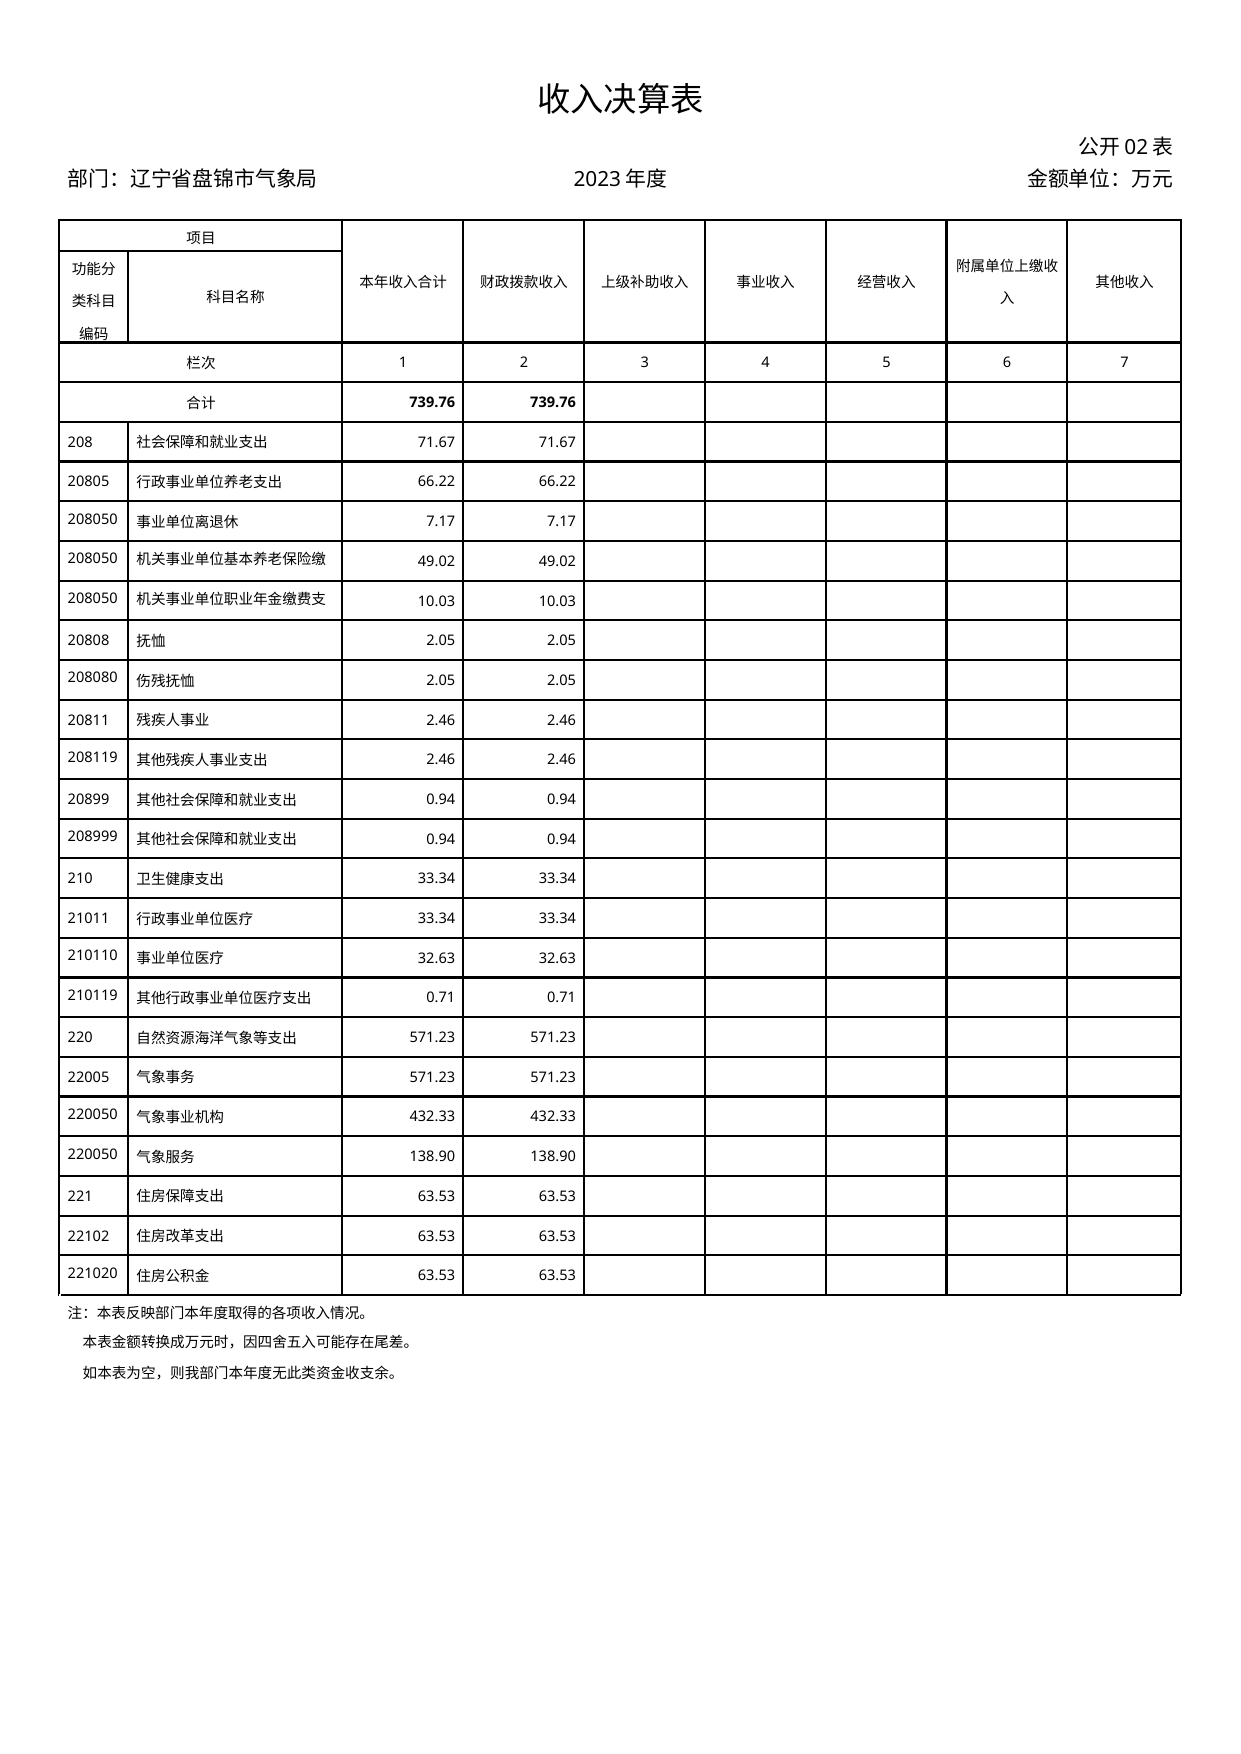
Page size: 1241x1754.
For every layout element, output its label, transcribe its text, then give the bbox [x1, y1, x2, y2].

table_cell [827, 780, 945, 818]
table_cell 住房公积金 [129, 1256, 341, 1294]
table_cell 571.23 [343, 1018, 462, 1056]
table_cell [948, 502, 1066, 540]
table_cell 其他残疾人事业支出 [129, 740, 341, 778]
table_cell 63.53 [464, 1217, 583, 1254]
table_cell 2.46 [464, 740, 583, 778]
table_cell [706, 1177, 825, 1214]
table_cell 63.53 [464, 1177, 583, 1214]
table_cell [585, 1137, 704, 1175]
table_cell 5 [827, 344, 945, 381]
table_cell [827, 1256, 945, 1294]
table_cell [827, 1098, 945, 1135]
table_cell 33.34 [343, 859, 462, 897]
table_cell [1068, 502, 1180, 540]
table_cell 合计 [60, 383, 341, 421]
table_cell [948, 1058, 1066, 1095]
table_cell 22102 [60, 1217, 127, 1254]
table_cell [585, 1098, 704, 1135]
table_cell [585, 542, 704, 579]
table_cell 210 [60, 859, 127, 897]
table_cell [585, 859, 704, 897]
table_cell [948, 1098, 1066, 1135]
table_cell 2200504 [60, 1098, 127, 1135]
table_cell 20811 [60, 701, 127, 738]
table_cell [585, 661, 704, 698]
table_cell [1068, 820, 1180, 857]
table_cell [706, 423, 825, 460]
table_cell [827, 621, 945, 659]
table_cell 33.34 [464, 859, 583, 897]
table_cell [706, 1256, 825, 1294]
table_cell 本表金额转换成万元时，因四舍五入可能存在尾差。 [60, 1324, 1181, 1355]
table_cell [706, 701, 825, 738]
table_cell [948, 899, 1066, 937]
table_cell [585, 423, 704, 460]
table_cell 2.46 [343, 701, 462, 738]
table_cell [706, 820, 825, 857]
table_cell [706, 859, 825, 897]
table_cell 2.46 [343, 740, 462, 778]
table_cell [706, 899, 825, 937]
table_cell [1068, 1058, 1180, 1095]
table_cell [1068, 740, 1180, 778]
table_cell [948, 1018, 1066, 1056]
table_cell 0.94 [343, 820, 462, 857]
table_cell [585, 740, 704, 778]
table_header 经营收入 [827, 221, 945, 341]
table_cell [585, 621, 704, 659]
table_cell 571.23 [464, 1018, 583, 1056]
table_cell [1068, 383, 1180, 421]
table_cell 0.71 [343, 979, 462, 1016]
table_cell [706, 383, 825, 421]
table_cell 20808 [60, 621, 127, 659]
table_cell 机关事业单位基本养老保险缴费支出 [129, 542, 341, 579]
table_cell [948, 661, 1066, 698]
table_cell 49.02 [464, 542, 583, 579]
table_cell 0.94 [464, 780, 583, 818]
table_cell [706, 979, 825, 1016]
table_cell [706, 463, 825, 500]
table_cell 2101102 [60, 939, 127, 976]
table_cell 66.22 [343, 463, 462, 500]
table_cell [706, 1098, 825, 1135]
table_cell [585, 701, 704, 738]
table_cell [948, 859, 1066, 897]
table_cell 33.34 [343, 899, 462, 937]
table_cell 2.46 [464, 701, 583, 738]
table_cell 739.76 [343, 383, 462, 421]
table_cell 2101199 [60, 979, 127, 1016]
table_cell 208 [60, 423, 127, 460]
table_cell 10.03 [343, 582, 462, 619]
table_header 附属单位上缴收入 [948, 221, 1066, 341]
table_cell [585, 780, 704, 818]
table_cell [948, 463, 1066, 500]
table_cell 气象服务 [129, 1137, 341, 1175]
table_cell [948, 1256, 1066, 1294]
table_cell [706, 1018, 825, 1056]
table_cell 22005 [60, 1058, 127, 1095]
table_cell 32.63 [464, 939, 583, 976]
table_cell [706, 661, 825, 698]
table_cell 住房改革支出 [129, 1217, 341, 1254]
table_cell 2080502 [60, 502, 127, 540]
table_cell [1068, 423, 1180, 460]
table_cell 2089999 [60, 820, 127, 857]
table_cell [706, 621, 825, 659]
table_cell [827, 979, 945, 1016]
table_cell [706, 780, 825, 818]
table_cell 63.53 [343, 1177, 462, 1214]
table_cell 221 [60, 1177, 127, 1214]
table_cell [585, 979, 704, 1016]
table_cell [706, 1137, 825, 1175]
table_cell 571.23 [464, 1058, 583, 1095]
table_cell 138.90 [464, 1137, 583, 1175]
table_cell [827, 1217, 945, 1254]
table_cell 49.02 [343, 542, 462, 579]
table_cell [585, 1018, 704, 1056]
table_cell [827, 542, 945, 579]
table_cell 其他社会保障和就业支出 [129, 780, 341, 818]
table_cell [827, 582, 945, 619]
table_cell 63.53 [343, 1256, 462, 1294]
table_cell 2081199 [60, 740, 127, 778]
table_cell 社会保障和就业支出 [129, 423, 341, 460]
table_cell [585, 383, 704, 421]
table_cell 功能分类科目编码 [60, 252, 127, 341]
table_cell [585, 1217, 704, 1254]
table_cell 伤残抚恤 [129, 661, 341, 698]
table_cell 71.67 [343, 423, 462, 460]
table_header 上级补助收入 [585, 221, 704, 341]
table_cell 63.53 [464, 1256, 583, 1294]
table_cell [827, 701, 945, 738]
table_cell 0.71 [464, 979, 583, 1016]
table_cell [585, 1058, 704, 1095]
table_cell [827, 661, 945, 698]
table_cell 栏次 [60, 344, 341, 381]
table_cell 2.05 [343, 621, 462, 659]
table_cell [706, 939, 825, 976]
table_cell [585, 502, 704, 540]
table_cell 科目名称 [129, 252, 341, 341]
table_cell 气象事业机构 [129, 1098, 341, 1135]
table_cell 63.53 [343, 1217, 462, 1254]
table_cell [1068, 939, 1180, 976]
table_cell [827, 820, 945, 857]
table_cell [827, 502, 945, 540]
table_cell [1068, 463, 1180, 500]
table_cell [948, 820, 1066, 857]
table_cell 66.22 [464, 463, 583, 500]
table_cell [948, 701, 1066, 738]
table_cell 1 [343, 344, 462, 381]
text 收入决算表 [59, 64, 1181, 129]
table_cell [827, 463, 945, 500]
table_cell 事业单位医疗 [129, 939, 341, 976]
table_header 公开02表 [59, 129, 1181, 162]
table_cell 7.17 [464, 502, 583, 540]
table_cell [706, 740, 825, 778]
table_cell [948, 979, 1066, 1016]
table_cell [585, 582, 704, 619]
table_cell [948, 423, 1066, 460]
table_cell 3 [585, 344, 704, 381]
table_cell [948, 939, 1066, 976]
table_cell [585, 1177, 704, 1214]
table_cell [585, 820, 704, 857]
table_cell [948, 621, 1066, 659]
table_cell 7.17 [343, 502, 462, 540]
table_cell 其他行政事业单位医疗支出 [129, 979, 341, 1016]
table_cell [827, 1137, 945, 1175]
table_cell [1068, 1177, 1180, 1214]
table_cell [1068, 661, 1180, 698]
table_cell 739.76 [464, 383, 583, 421]
table_cell 气象事务 [129, 1058, 341, 1095]
table_cell 2 [464, 344, 583, 381]
table_cell 如本表为空，则我部门本年度无此类资金收支余。 [60, 1355, 1181, 1385]
table_cell 571.23 [343, 1058, 462, 1095]
table_cell [1068, 1217, 1180, 1254]
table_cell 注：本表反映部门本年度取得的各项收入情况。 [60, 1295, 1181, 1324]
table_cell 220 [60, 1018, 127, 1056]
table_cell 2080802 [60, 661, 127, 698]
table_cell 其他社会保障和就业支出 [129, 820, 341, 857]
table_cell [827, 383, 945, 421]
table_cell [948, 1217, 1066, 1254]
table_header 项目 [60, 221, 341, 250]
table_cell 10.03 [464, 582, 583, 619]
table_cell [706, 542, 825, 579]
table_header 事业收入 [706, 221, 825, 341]
table_cell 行政事业单位医疗 [129, 899, 341, 937]
table_cell 138.90 [343, 1137, 462, 1175]
table_cell 2.05 [464, 661, 583, 698]
table_cell [827, 740, 945, 778]
table_cell 71.67 [464, 423, 583, 460]
table_cell 住房保障支出 [129, 1177, 341, 1214]
table_cell [1068, 859, 1180, 897]
table_cell 0.94 [464, 820, 583, 857]
table_cell [827, 939, 945, 976]
table_cell [827, 423, 945, 460]
table_cell [585, 899, 704, 937]
table_cell [1068, 542, 1180, 579]
table_cell 0.94 [343, 780, 462, 818]
table_cell [706, 502, 825, 540]
table_cell [1068, 582, 1180, 619]
table_cell 20805 [60, 463, 127, 500]
table_cell [948, 383, 1066, 421]
table_cell [585, 463, 704, 500]
table_cell [1068, 899, 1180, 937]
table_cell [948, 582, 1066, 619]
table_cell [827, 1018, 945, 1056]
table_cell 自然资源海洋气象等支出 [129, 1018, 341, 1056]
table_cell 事业单位离退休 [129, 502, 341, 540]
table_cell 行政事业单位养老支出 [129, 463, 341, 500]
table_cell [1068, 1256, 1180, 1294]
table_cell 6 [948, 344, 1066, 381]
table_cell 卫生健康支出 [129, 859, 341, 897]
table_cell [827, 1058, 945, 1095]
table_cell 33.34 [464, 899, 583, 937]
table_cell 残疾人事业 [129, 701, 341, 738]
table_cell [1068, 979, 1180, 1016]
table_cell 抚恤 [129, 621, 341, 659]
table_cell 2080506 [60, 582, 127, 619]
table_cell [948, 780, 1066, 818]
table_cell [585, 939, 704, 976]
table_cell [706, 1217, 825, 1254]
table_cell [1068, 1098, 1180, 1135]
table_cell 432.33 [343, 1098, 462, 1135]
table_cell 2023年度 [516, 162, 724, 194]
table_cell 2.05 [464, 621, 583, 659]
table_cell [948, 1137, 1066, 1175]
table_cell [706, 582, 825, 619]
table_cell [948, 740, 1066, 778]
table_header 本年收入合计 [343, 221, 462, 341]
table_header 其他收入 [1068, 221, 1180, 341]
table_cell 2080505 [60, 542, 127, 579]
table_cell [948, 542, 1066, 579]
table_cell [827, 899, 945, 937]
table_cell 21011 [60, 899, 127, 937]
table_cell 机关事业单位职业年金缴费支出 [129, 582, 341, 619]
table_cell [1068, 780, 1180, 818]
table_cell 2200509 [60, 1137, 127, 1175]
table_cell 32.63 [343, 939, 462, 976]
table_cell [1068, 621, 1180, 659]
table_cell 部门：辽宁省盘锦市气象局 [59, 162, 516, 194]
table_cell [1068, 701, 1180, 738]
table_cell [1068, 1018, 1180, 1056]
table_cell [827, 859, 945, 897]
table_cell 432.33 [464, 1098, 583, 1135]
table_cell 20899 [60, 780, 127, 818]
table_cell [706, 1058, 825, 1095]
table_cell [827, 1177, 945, 1214]
table_cell 2.05 [343, 661, 462, 698]
table_cell 2210201 [60, 1256, 127, 1294]
table_cell 金额单位：万元 [724, 162, 1181, 194]
table_cell [585, 1256, 704, 1294]
table_cell 4 [706, 344, 825, 381]
table_cell [1068, 1137, 1180, 1175]
table_header 财政拨款收入 [464, 221, 583, 341]
table_cell [948, 1177, 1066, 1214]
table_cell 7 [1068, 344, 1180, 381]
